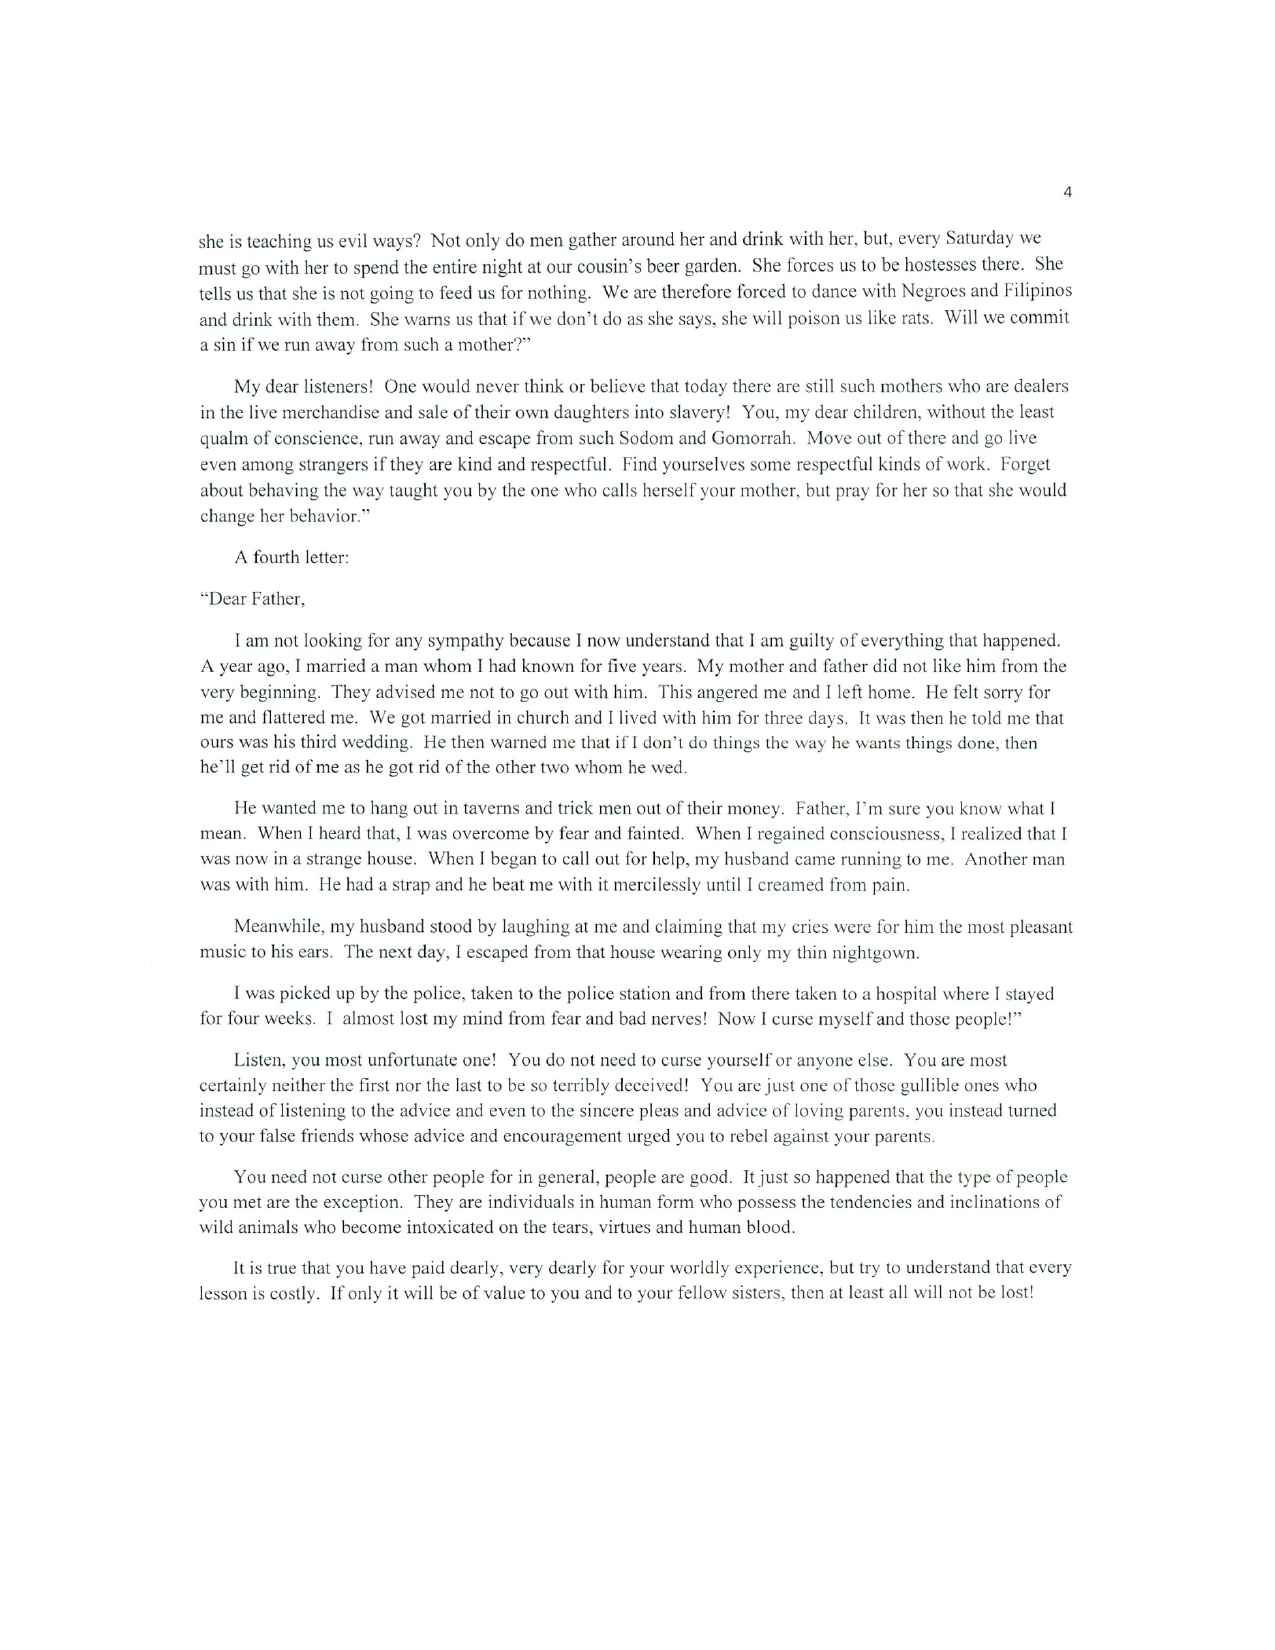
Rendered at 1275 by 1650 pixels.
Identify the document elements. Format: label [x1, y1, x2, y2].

picture [150, 150, 1125, 1411]
